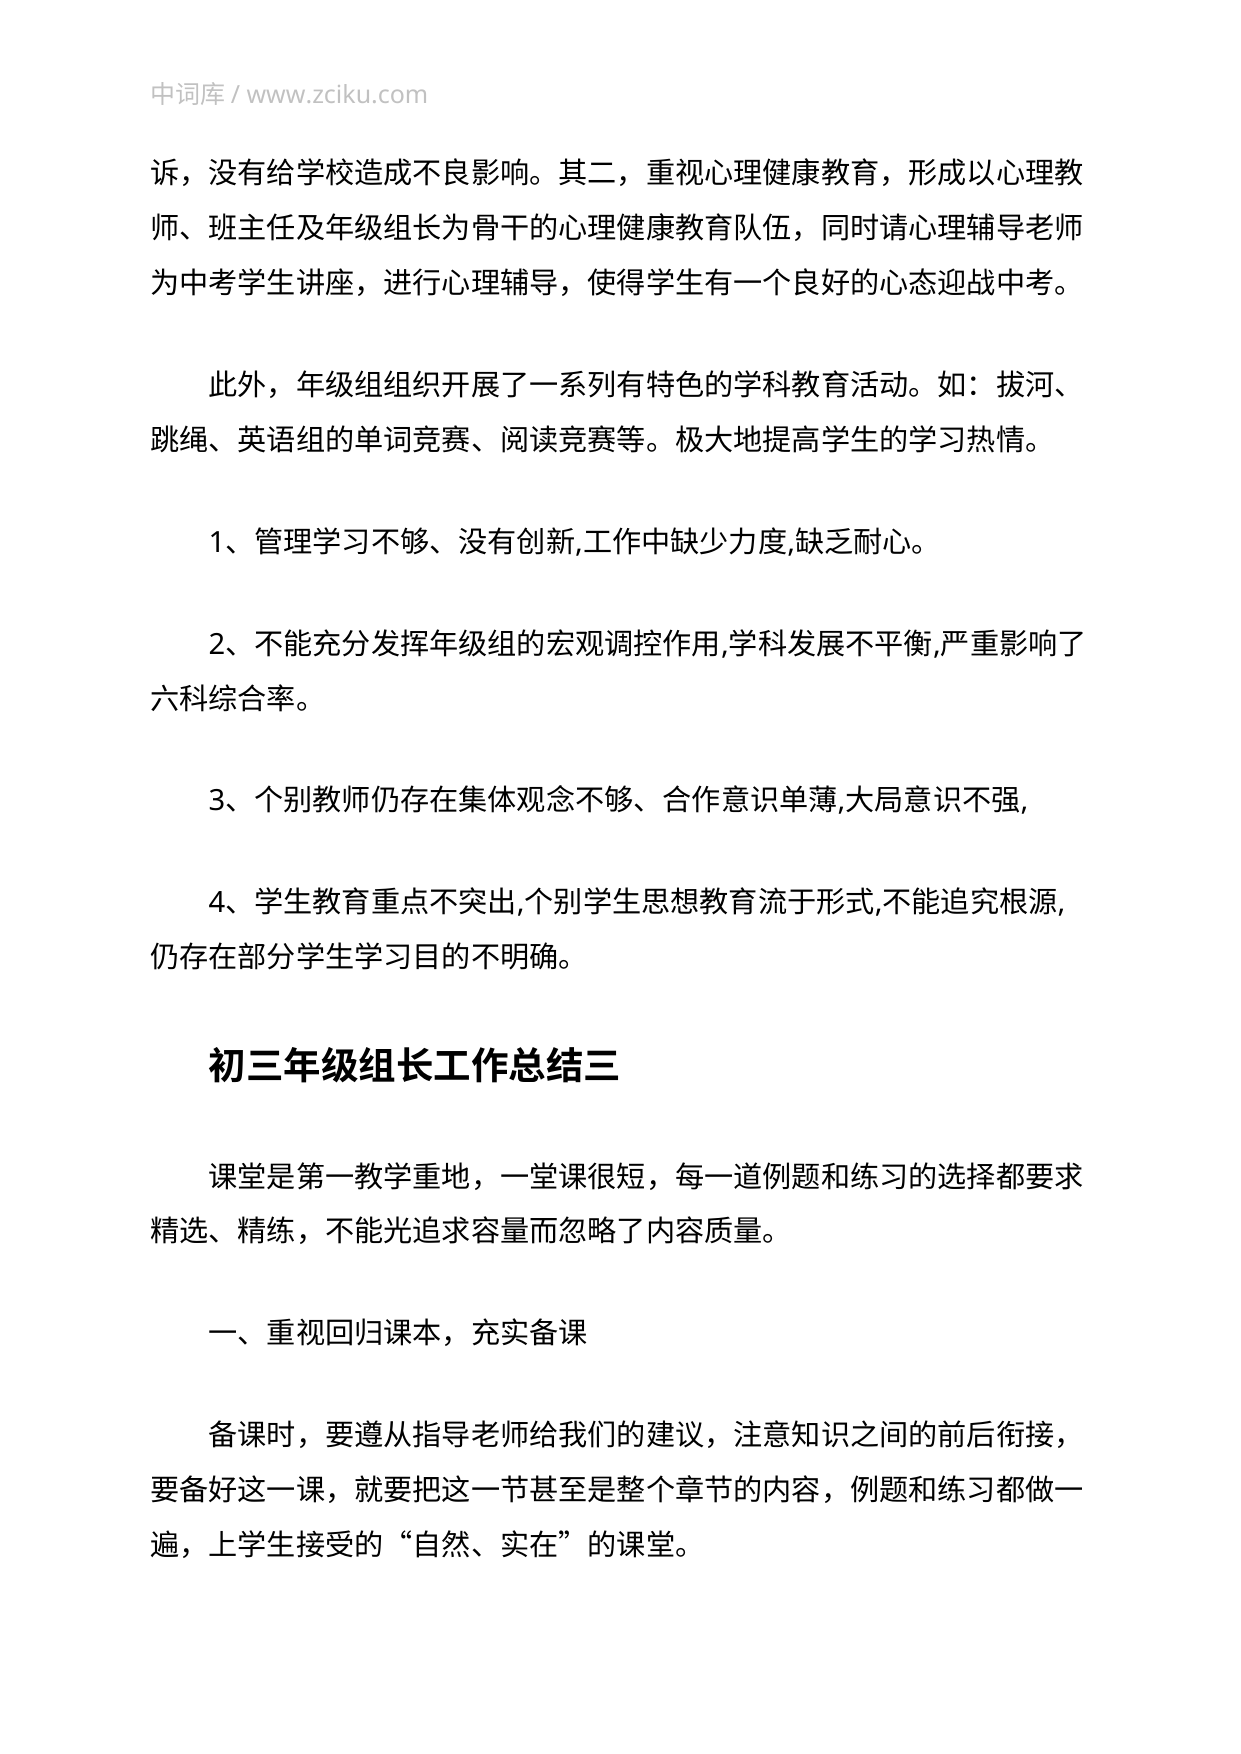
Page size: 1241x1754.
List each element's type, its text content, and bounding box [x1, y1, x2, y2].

text 初三年级组长工作总结三 [150, 1036, 1090, 1090]
text 此外，年级组组织开展了一系列有特色的学科教育活动。如：拔河、跳绳、英语组的单词竞赛、阅读竞赛等。极大地提高学生的学习热情。 [150, 362, 1090, 459]
text 4、学生教育重点不突出,个别学生思想教育流于形式,不能追究根源,仍存在部分学生学习目的不明确。 [150, 879, 1090, 976]
text 课堂是第一教学重地，一堂课很短，每一道例题和练习的选择都要求精选、精练，不能光追求容量而忽略了内容质量。 [150, 1153, 1090, 1250]
text 3、个别教师仍存在集体观念不够、合作意识单薄,大局意识不强, [150, 777, 1090, 819]
text 备课时，要遵从指导老师给我们的建议，注意知识之间的前后衔接，要备好这一课，就要把这一节甚至是整个章节的内容，例题和练习都做一遍，上学生接受的“自然、实在”的课堂。 [150, 1412, 1090, 1564]
text 一、重视回归课本，充实备课 [150, 1310, 1090, 1352]
text 2、不能充分发挥年级组的宏观调控作用,学科发展不平衡,严重影响了六科综合率。 [150, 620, 1090, 717]
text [150, 150, 1090, 302]
text 1、管理学习不够、没有创新,工作中缺少力度,缺乏耐心。 [150, 518, 1090, 561]
